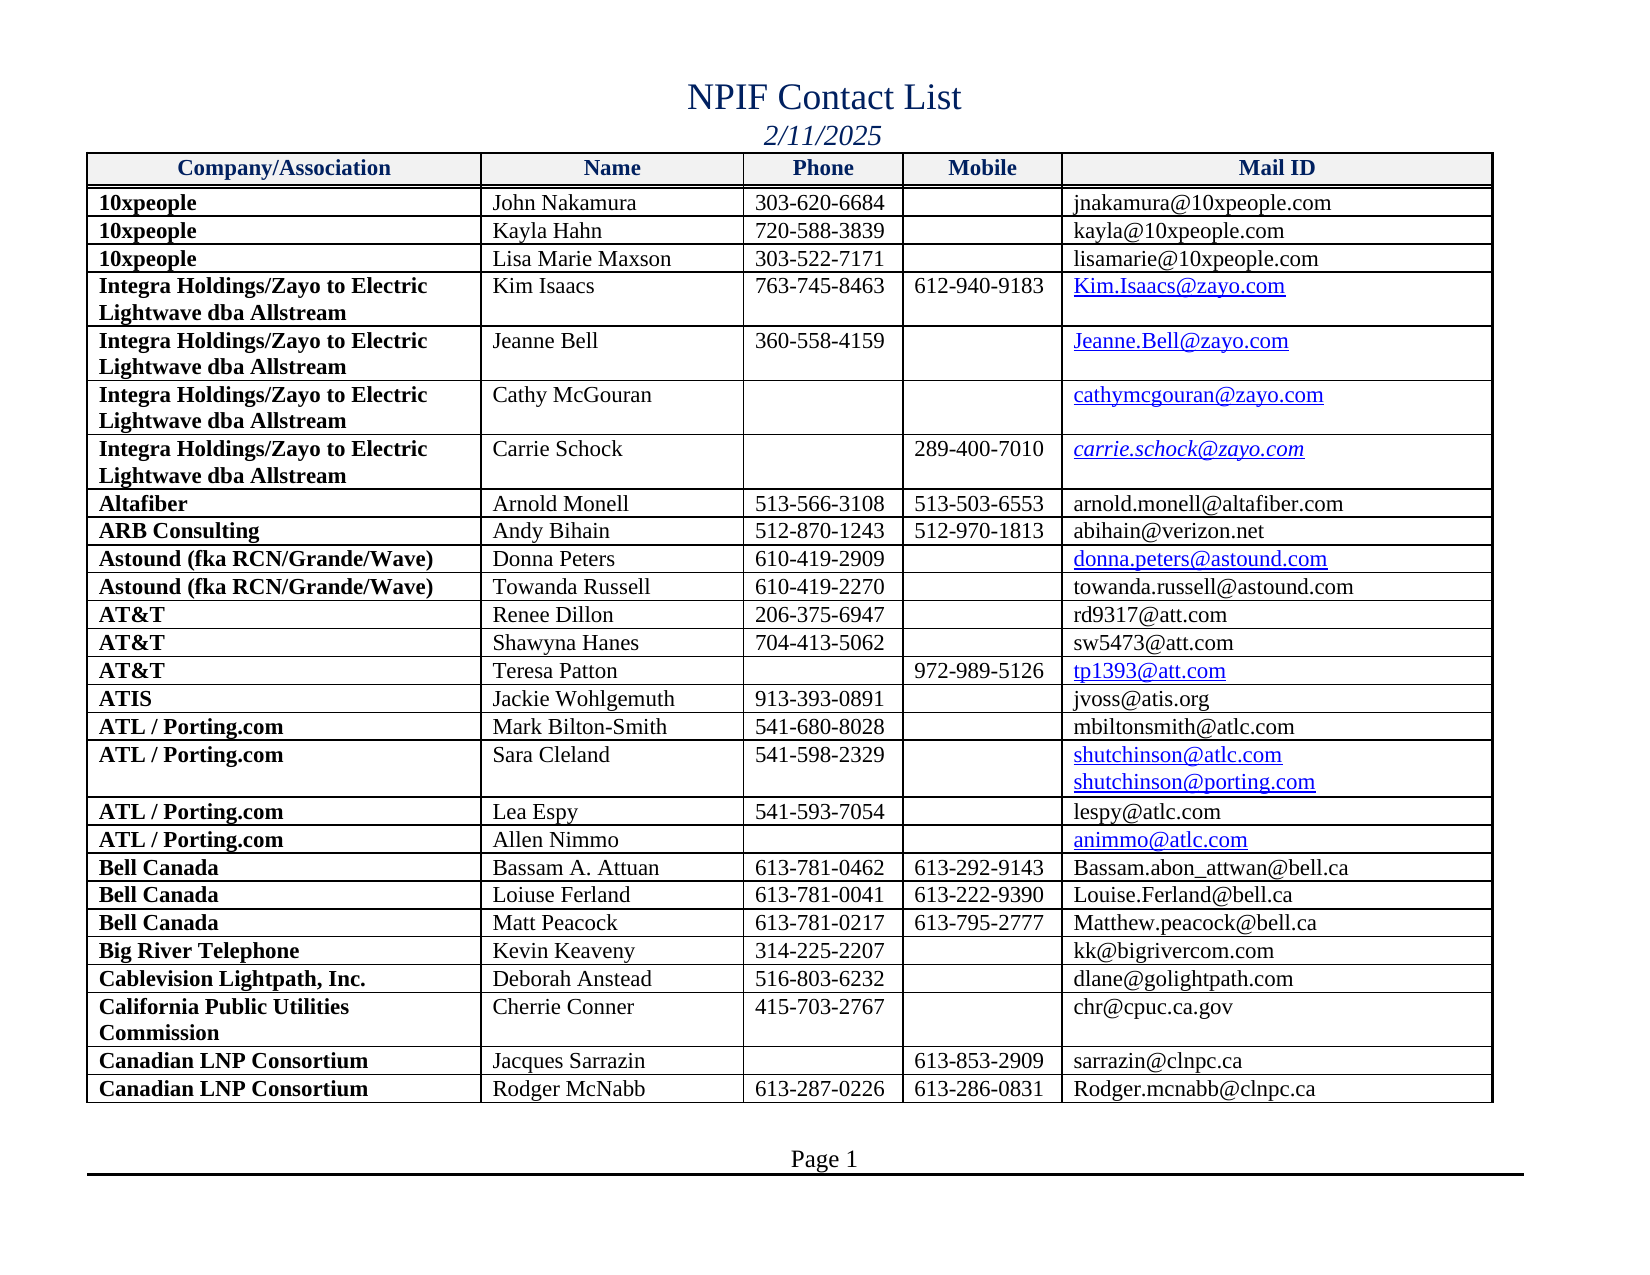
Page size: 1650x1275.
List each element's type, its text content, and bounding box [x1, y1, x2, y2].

table_cell 613-781-0462 [744, 854, 902, 880]
table_cell Kim Isaacs [482, 273, 743, 325]
table_cell [904, 937, 1061, 964]
table_cell Carrie Schock [482, 435, 743, 488]
table_cell animmo@atlc.com [1063, 826, 1491, 852]
table_cell 613-286-0831 [904, 1075, 1061, 1102]
table_cell arnold.monell@altafiber.com [1063, 490, 1491, 516]
table_cell sw5473@att.com [1063, 629, 1491, 656]
table_cell 613-795-2777 [904, 910, 1061, 936]
table_cell 610-419-2270 [744, 573, 902, 600]
table_cell [904, 629, 1061, 656]
table_cell ATL / Porting.com [88, 798, 480, 824]
table_cell [904, 189, 1061, 215]
table_cell 289-400-7010 [904, 435, 1061, 488]
table_cell 206-375-6947 [744, 601, 902, 628]
table_cell Cathy McGouran [482, 381, 743, 434]
table_cell mbiltonsmith@atlc.com [1063, 713, 1491, 739]
table_cell [904, 965, 1061, 992]
table_cell 972-989-5126 [904, 657, 1061, 683]
table_cell [744, 1047, 902, 1074]
table_cell ARB Consulting [88, 518, 480, 544]
table_cell sarrazin@clnpc.ca [1063, 1047, 1491, 1074]
table_cell 612-940-9183 [904, 273, 1061, 325]
table_cell 541-593-7054 [744, 798, 902, 824]
table_header Name [482, 154, 743, 184]
table_cell Donna Peters [482, 546, 743, 572]
table_cell Astound (fka RCN/Grande/Wave) [88, 573, 480, 600]
table_cell [904, 685, 1061, 711]
table_header Phone [744, 154, 902, 184]
table_cell [904, 327, 1061, 379]
table_cell Towanda Russell [482, 573, 743, 600]
table_cell 360-558-4159 [744, 327, 902, 379]
table_cell 10xpeople [88, 245, 480, 271]
table_cell 513-503-6553 [904, 490, 1061, 516]
table_cell Bassam.abon_attwan@bell.ca [1063, 854, 1491, 880]
table_cell ATL / Porting.com [88, 741, 480, 796]
table_cell ATL / Porting.com [88, 713, 480, 739]
table_cell AT&T [88, 601, 480, 628]
table_cell Canadian LNP Consortium [88, 1047, 480, 1074]
table_cell Lea Espy [482, 798, 743, 824]
table_cell 541-598-2329 [744, 741, 902, 796]
table_cell 613-853-2909 [904, 1047, 1061, 1074]
table_cell Bell Canada [88, 910, 480, 936]
table_cell lisamarie@10xpeople.com [1063, 245, 1491, 271]
table_cell Rodger McNabb [482, 1075, 743, 1102]
table_cell Altafiber [88, 490, 480, 516]
table_cell Cherrie Conner [482, 993, 743, 1046]
table_cell Allen Nimmo [482, 826, 743, 852]
table_cell [744, 381, 902, 434]
table_cell carrie.schock@zayo.com [1063, 435, 1491, 488]
table_cell 613-781-0217 [744, 910, 902, 936]
table_cell 303-620-6684 [744, 189, 902, 215]
table_cell ATL / Porting.com [88, 826, 480, 852]
table_cell 303-522-7171 [744, 245, 902, 271]
table_cell cathymcgouran@zayo.com [1063, 381, 1491, 434]
table_cell Kim.Isaacs@zayo.com [1063, 273, 1491, 325]
table_cell Kayla Hahn [482, 217, 743, 243]
table_cell chr@cpuc.ca.gov [1063, 993, 1491, 1046]
table_cell [904, 826, 1061, 852]
table_cell abihain@verizon.net [1063, 518, 1491, 544]
table_cell Integra Holdings/Zayo to Electric Lightwave dba Allstream [88, 381, 480, 434]
table_cell 513-566-3108 [744, 490, 902, 516]
table_cell 516-803-6232 [744, 965, 902, 992]
table_cell 720-588-3839 [744, 217, 902, 243]
table_cell Mark Bilton-Smith [482, 713, 743, 739]
table_cell Big River Telephone [88, 937, 480, 964]
table_cell kk@bigrivercom.com [1063, 937, 1491, 964]
table_cell Jeanne Bell [482, 327, 743, 379]
table_cell Astound (fka RCN/Grande/Wave) [88, 546, 480, 572]
table_cell jvoss@atis.org [1063, 685, 1491, 711]
table_cell Cablevision Lightpath, Inc. [88, 965, 480, 992]
table_cell Deborah Anstead [482, 965, 743, 992]
table_cell Bell Canada [88, 854, 480, 880]
table_cell Integra Holdings/Zayo to Electric Lightwave dba Allstream [88, 273, 480, 325]
table_cell Kevin Keaveny [482, 937, 743, 964]
table_cell 610-419-2909 [744, 546, 902, 572]
table_cell 613-292-9143 [904, 854, 1061, 880]
table_cell 613-287-0226 [744, 1075, 902, 1102]
table_cell Jacques Sarrazin [482, 1047, 743, 1074]
table_cell Lisa Marie Maxson [482, 245, 743, 271]
table_cell Matt Peacock [482, 910, 743, 936]
table_cell ATIS [88, 685, 480, 711]
table_header Company/Association [88, 154, 480, 184]
table_cell [904, 381, 1061, 434]
table_cell [744, 657, 902, 683]
table_cell 10xpeople [88, 217, 480, 243]
table_cell rd9317@att.com [1063, 601, 1491, 628]
table_cell [744, 435, 902, 488]
table_cell California Public Utilities Commission [88, 993, 480, 1046]
table_cell AT&T [88, 629, 480, 656]
table_cell [904, 713, 1061, 739]
table_cell [904, 993, 1061, 1046]
table_cell Integra Holdings/Zayo to Electric Lightwave dba Allstream [88, 435, 480, 488]
table_cell towanda.russell@astound.com [1063, 573, 1491, 600]
table_cell Sara Cleland [482, 741, 743, 796]
table_cell [904, 573, 1061, 600]
table_cell 10xpeople [88, 189, 480, 215]
table_cell Teresa Patton [482, 657, 743, 683]
table_cell Bell Canada [88, 882, 480, 908]
table_cell 415-703-2767 [744, 993, 902, 1046]
table_cell 541-680-8028 [744, 713, 902, 739]
table_cell [904, 741, 1061, 796]
table_cell Matthew.peacock@bell.ca [1063, 910, 1491, 936]
table_cell [904, 601, 1061, 628]
table_cell [904, 798, 1061, 824]
table_cell shutchinson@atlc.com shutchinson@porting.com [1063, 741, 1491, 796]
table_cell 704-413-5062 [744, 629, 902, 656]
table_cell Integra Holdings/Zayo to Electric Lightwave dba Allstream [88, 327, 480, 379]
table_cell AT&T [88, 657, 480, 683]
table_cell dlane@golightpath.com [1063, 965, 1491, 992]
table_cell 314-225-2207 [744, 937, 902, 964]
table_cell donna.peters@astound.com [1063, 546, 1491, 572]
table_cell lespy@atlc.com [1063, 798, 1491, 824]
table_cell John Nakamura [482, 189, 743, 215]
table_cell Shawyna Hanes [482, 629, 743, 656]
table_cell 613-222-9390 [904, 882, 1061, 908]
table_cell 763-745-8463 [744, 273, 902, 325]
table_cell tp1393@att.com [1063, 657, 1491, 683]
table_cell Louise.Ferland@bell.ca [1063, 882, 1491, 908]
table_cell Loiuse Ferland [482, 882, 743, 908]
table_cell kayla@10xpeople.com [1063, 217, 1491, 243]
table_cell 512-970-1813 [904, 518, 1061, 544]
table_cell jnakamura@10xpeople.com [1063, 189, 1491, 215]
table_cell 613-781-0041 [744, 882, 902, 908]
table_cell Andy Bihain [482, 518, 743, 544]
table_cell [744, 826, 902, 852]
table_cell Bassam A. Attuan [482, 854, 743, 880]
table_cell Renee Dillon [482, 601, 743, 628]
table_cell Jackie Wohlgemuth [482, 685, 743, 711]
table_header Mail ID [1063, 154, 1491, 184]
table_cell [904, 217, 1061, 243]
table_header Mobile [904, 154, 1061, 184]
table_cell Arnold Monell [482, 490, 743, 516]
table_cell 913-393-0891 [744, 685, 902, 711]
table_cell [904, 546, 1061, 572]
table_cell Rodger.mcnabb@clnpc.ca [1063, 1075, 1491, 1102]
table_cell [904, 245, 1061, 271]
table_cell Jeanne.Bell@zayo.com [1063, 327, 1491, 379]
table_cell Canadian LNP Consortium [88, 1075, 480, 1102]
table_cell 512-870-1243 [744, 518, 902, 544]
